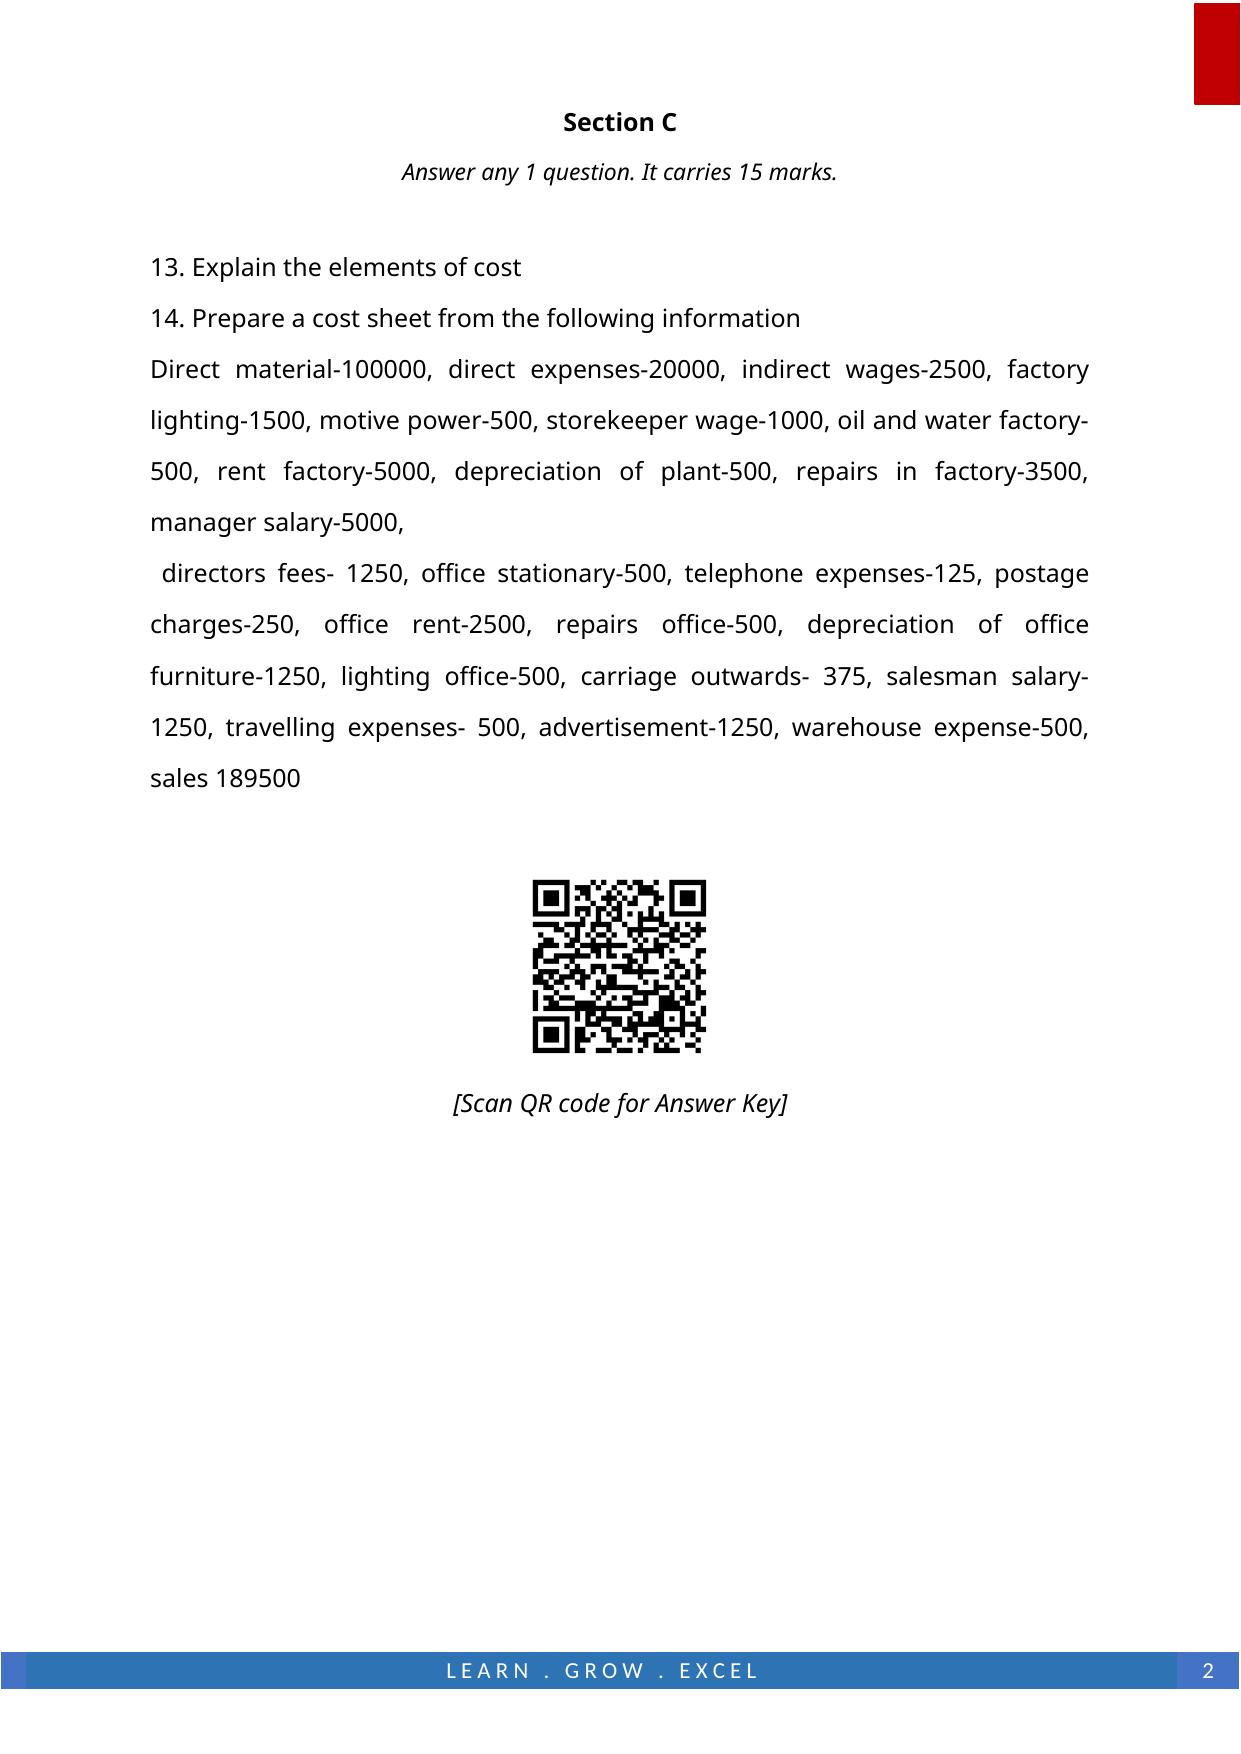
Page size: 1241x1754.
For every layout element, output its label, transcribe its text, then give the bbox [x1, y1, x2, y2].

picture [515, 862, 725, 1072]
text 14. Prepare a cost sheet from the following information [150, 301, 1090, 335]
text Direct material-100000, direct expenses-20000, indirect wages-2500, factory lighting-1500, motive power-500, storekeeper wage-1000, oil and water factory-500, rent factory-5000, depreciation of plant-500, repairs in factory-3500, manager salary-5000, [150, 352, 1090, 539]
text directors fees- 1250, office stationary-500, telephone expenses-125, postage charges-250, office rent-2500, repairs office-500, depreciation of office furniture-1250, lighting office-500, carriage outwards- 375, salesman salary- 1250, travelling expenses- 500, advertisement-1250, warehouse expense-500, sales 189500 [150, 556, 1090, 794]
text 13. Explain the elements of cost [150, 250, 1090, 284]
text [Scan QR code for Answer Key] [150, 1086, 1090, 1120]
text Answer any 1 question. It carries 15 marks. [150, 156, 1090, 187]
text Section C [150, 105, 1090, 139]
